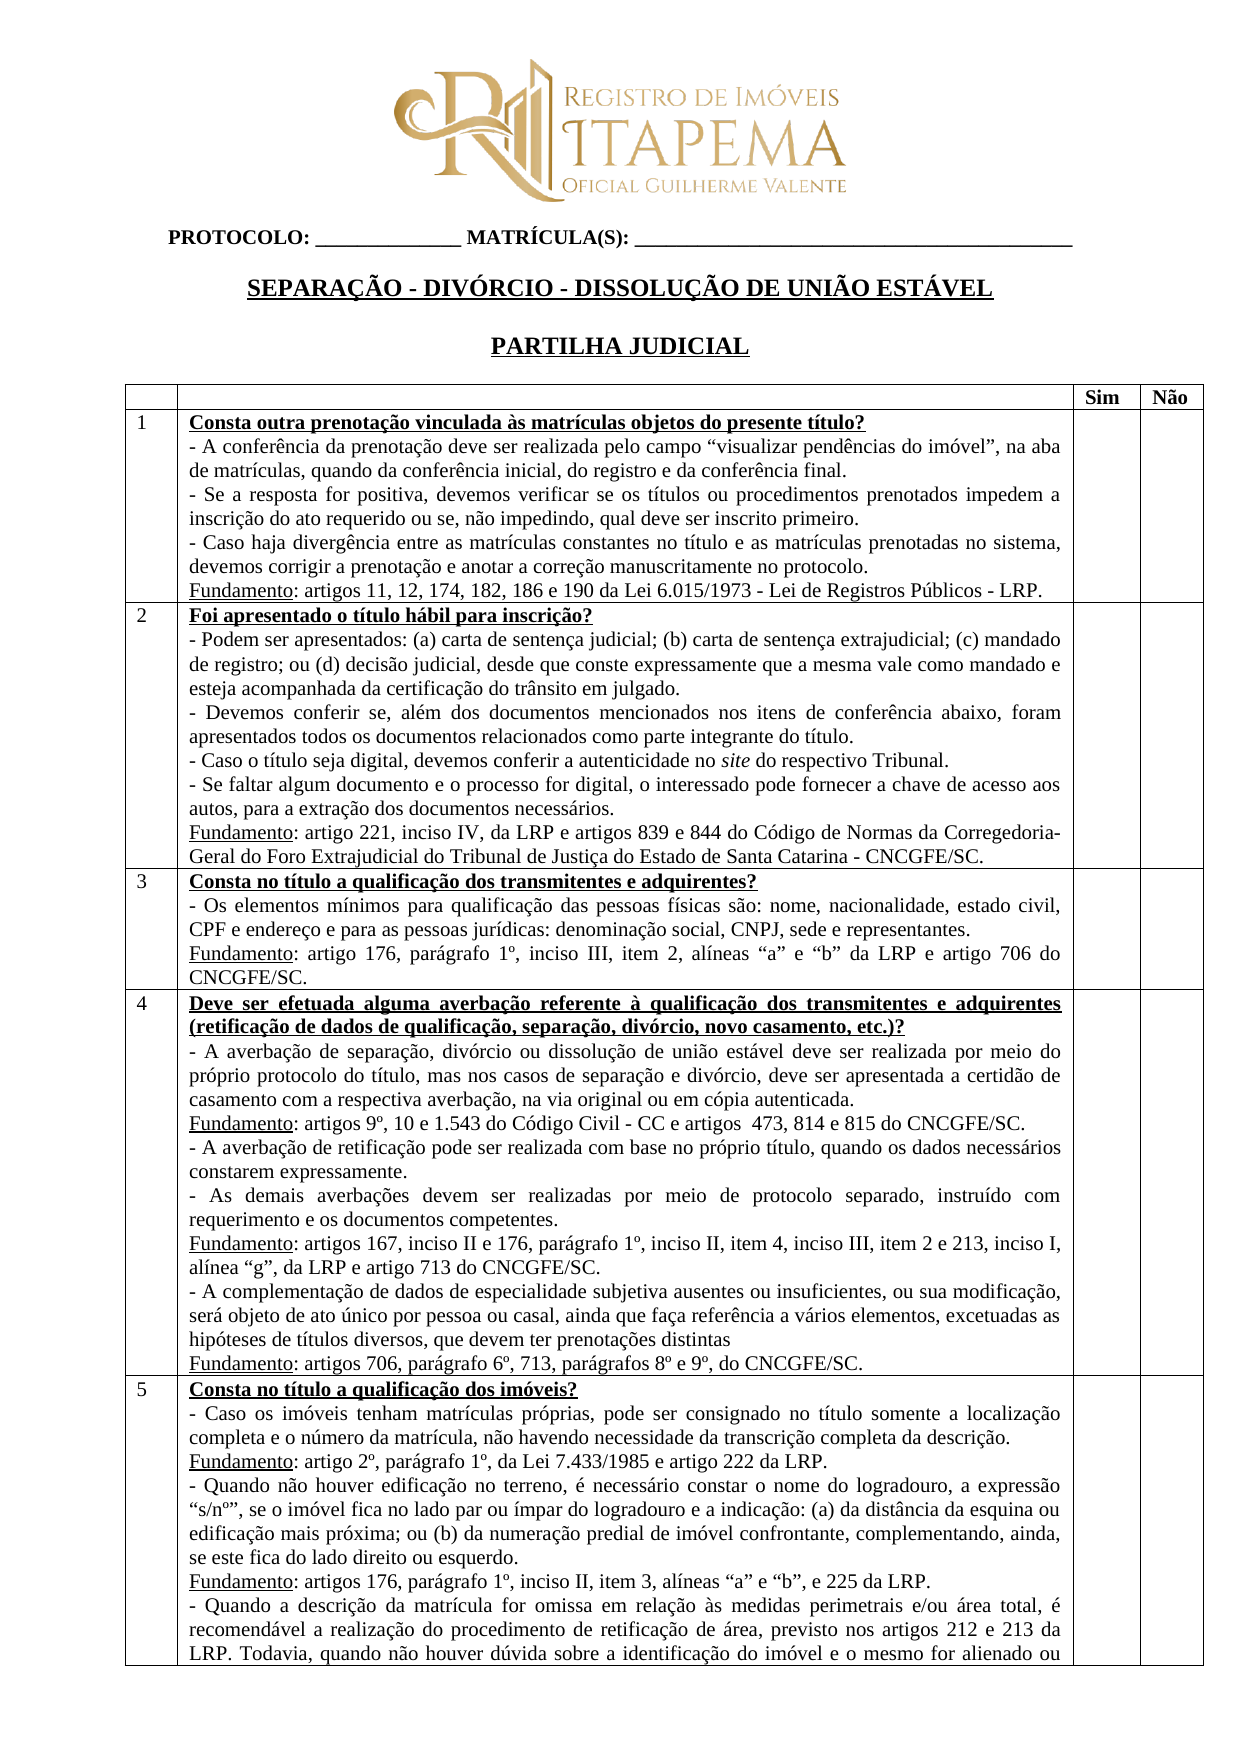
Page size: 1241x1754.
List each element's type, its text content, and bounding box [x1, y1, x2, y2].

text PARTILHA JUDICIAL [118, 331, 1122, 359]
table_cell Deve ser efetuada alguma averbação referente à qualificação dos transmitentes e adquirentes (retificação de dados de qualificação, separação, divórcio, novo casamento, etc.)? - A averbação de separação, divórcio ou dissolução de união estável deve ser realizada por meio do próprio protocolo do título, mas nos casos de separação e divórcio, deve ser apresentada a certidão de casamento com a respectiva averbação, na via original ou em cópia autenticada. Fundamento: artigos 9º, 10 e 1.543 do Código Civil - CC e artigos 473, 814 e 815 do CNCGFE/SC. - A averbação de retificação pode ser realizada com base no próprio título, quando os dados necessários constarem expressamente. - As demais averbações devem ser realizadas por meio de protocolo separado, instruído com requerimento e os documentos competentes. Fundamento: artigos 167, inciso II e 176, parágrafo 1º, inciso II, item 4, inciso III, item 2 e 213, inciso I, alínea “g”, da LRP e artigo 713 do CNCGFE/SC. - A complementação de dados de especialidade subjetiva ausentes ou insuficientes, ou sua modificação, será objeto de ato único por pessoa ou casal, ainda que faça referência a vários elementos, excetuadas as hipóteses de títulos diversos, que devem ter prenotações distintas Fundamento: artigos 706, parágrafo 6º, 713, parágrafos 8º e 9º, do CNCGFE/SC. [178, 990, 1073, 1375]
table_header [126, 385, 177, 409]
table_cell [1141, 990, 1203, 1375]
table_header Não [1141, 385, 1203, 409]
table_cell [178, 1376, 1073, 1665]
table_cell [1074, 1376, 1140, 1665]
table_cell [1141, 1376, 1203, 1665]
table_cell 2 [126, 603, 177, 868]
table_cell [1141, 410, 1203, 602]
picture [394, 59, 847, 202]
table_cell [1074, 603, 1140, 868]
table_header [178, 385, 1073, 409]
table_cell [1074, 869, 1140, 989]
table_cell 1 [126, 410, 177, 602]
text PROTOCOLO: ______________ MATRÍCULA(S): __________________________________________ [118, 225, 1122, 249]
table_cell [1074, 410, 1140, 602]
table_cell 3 [126, 869, 177, 989]
table_header Sim [1074, 385, 1140, 409]
table_cell 5 [126, 1376, 177, 1665]
text SEPARAÇÃO - DIVÓRCIO - DISSOLUÇÃO DE UNIÃO ESTÁVEL [118, 273, 1122, 302]
table_cell 4 [126, 990, 177, 1375]
table_cell [1141, 603, 1203, 868]
table_cell [1141, 869, 1203, 989]
table_cell Foi apresentado o título hábil para inscrição? - Podem ser apresentados: (a) carta de sentença judicial; (b) carta de sentença extrajudicial; (c) mandado de registro; ou (d) decisão judicial, desde que conste expressamente que a mesma vale como mandado e esteja acompanhada da certificação do trânsito em julgado. - Devemos conferir se, além dos documentos mencionados nos itens de conferência abaixo, foram apresentados todos os documentos relacionados como parte integrante do título. - Caso o título seja digital, devemos conferir a autenticidade no site do respectivo Tribunal. - Se faltar algum documento e o processo for digital, o interessado pode fornecer a chave de acesso aos autos, para a extração dos documentos necessários. Fundamento: artigo 221, inciso IV, da LRP e artigos 839 e 844 do Código de Normas da Corregedoria-Geral do Foro Extrajudicial do Tribunal de Justiça do Estado de Santa Catarina - CNCGFE/SC. [178, 603, 1073, 868]
table_cell [1074, 990, 1140, 1375]
table_cell Consta outra prenotação vinculada às matrículas objetos do presente título? - A conferência da prenotação deve ser realizada pelo campo “visualizar pendências do imóvel”, na aba de matrículas, quando da conferência inicial, do registro e da conferência final. - Se a resposta for positiva, devemos verificar se os títulos ou procedimentos prenotados impedem a inscrição do ato requerido ou se, não impedindo, qual deve ser inscrito primeiro. - Caso haja divergência entre as matrículas constantes no título e as matrículas prenotadas no sistema, devemos corrigir a prenotação e anotar a correção manuscritamente no protocolo. Fundamento: artigos 11, 12, 174, 182, 186 e 190 da Lei 6.015/1973 - Lei de Registros Públicos - LRP. [178, 410, 1073, 602]
table_cell Consta no título a qualificação dos transmitentes e adquirentes? - Os elementos mínimos para qualificação das pessoas físicas são: nome, nacionalidade, estado civil, CPF e endereço e para as pessoas jurídicas: denominação social, CNPJ, sede e representantes. Fundamento: artigo 176, parágrafo 1º, inciso III, item 2, alíneas “a” e “b” da LRP e artigo 706 do CNCGFE/SC. [178, 869, 1073, 989]
